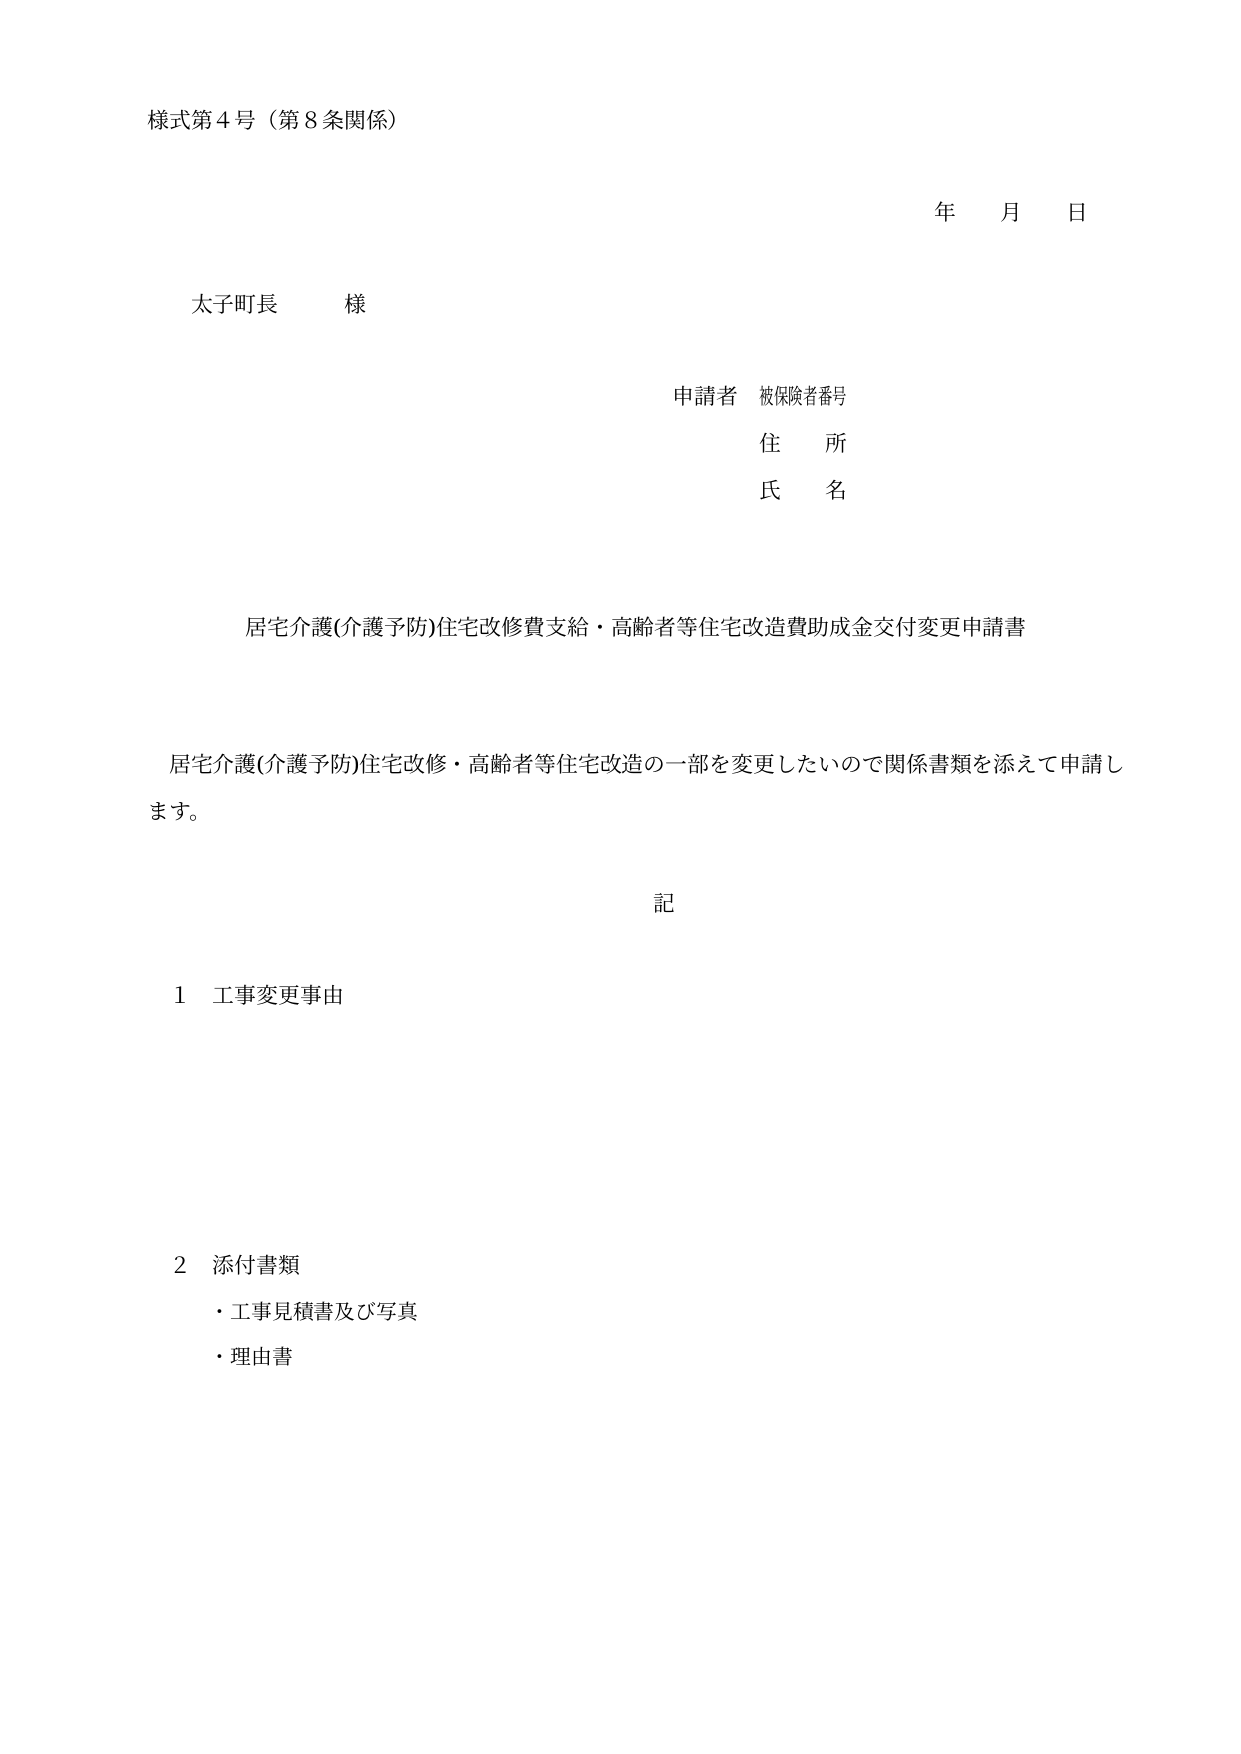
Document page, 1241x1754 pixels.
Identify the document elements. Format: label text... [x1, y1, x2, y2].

text 氏 名 [147, 474, 1181, 505]
text ・理由書 [147, 1341, 1181, 1371]
text 居宅介護(介護予防)住宅改修費支給・高齢者等住宅改造費助成金交付変更申請書 [147, 610, 1181, 642]
text 記 [147, 886, 1181, 918]
text ２ 添付書類 [147, 1249, 1181, 1280]
text 申請者 被保険者番号 [147, 379, 1181, 411]
text ・工事見積書及び写真 [147, 1296, 1181, 1326]
text 様式第４号（第８条関係） [147, 104, 1181, 135]
text 太子町長 様 [147, 287, 1181, 319]
text 住 所 [147, 427, 1181, 458]
text 居宅介護(介護予防)住宅改修・高齢者等住宅改造の一部を変更したいので関係書類を添えて申請し [147, 747, 1181, 778]
text １ 工事変更事由 [147, 978, 1181, 1009]
text 年 月 日 [147, 196, 1181, 227]
text ます。 [147, 794, 1181, 826]
